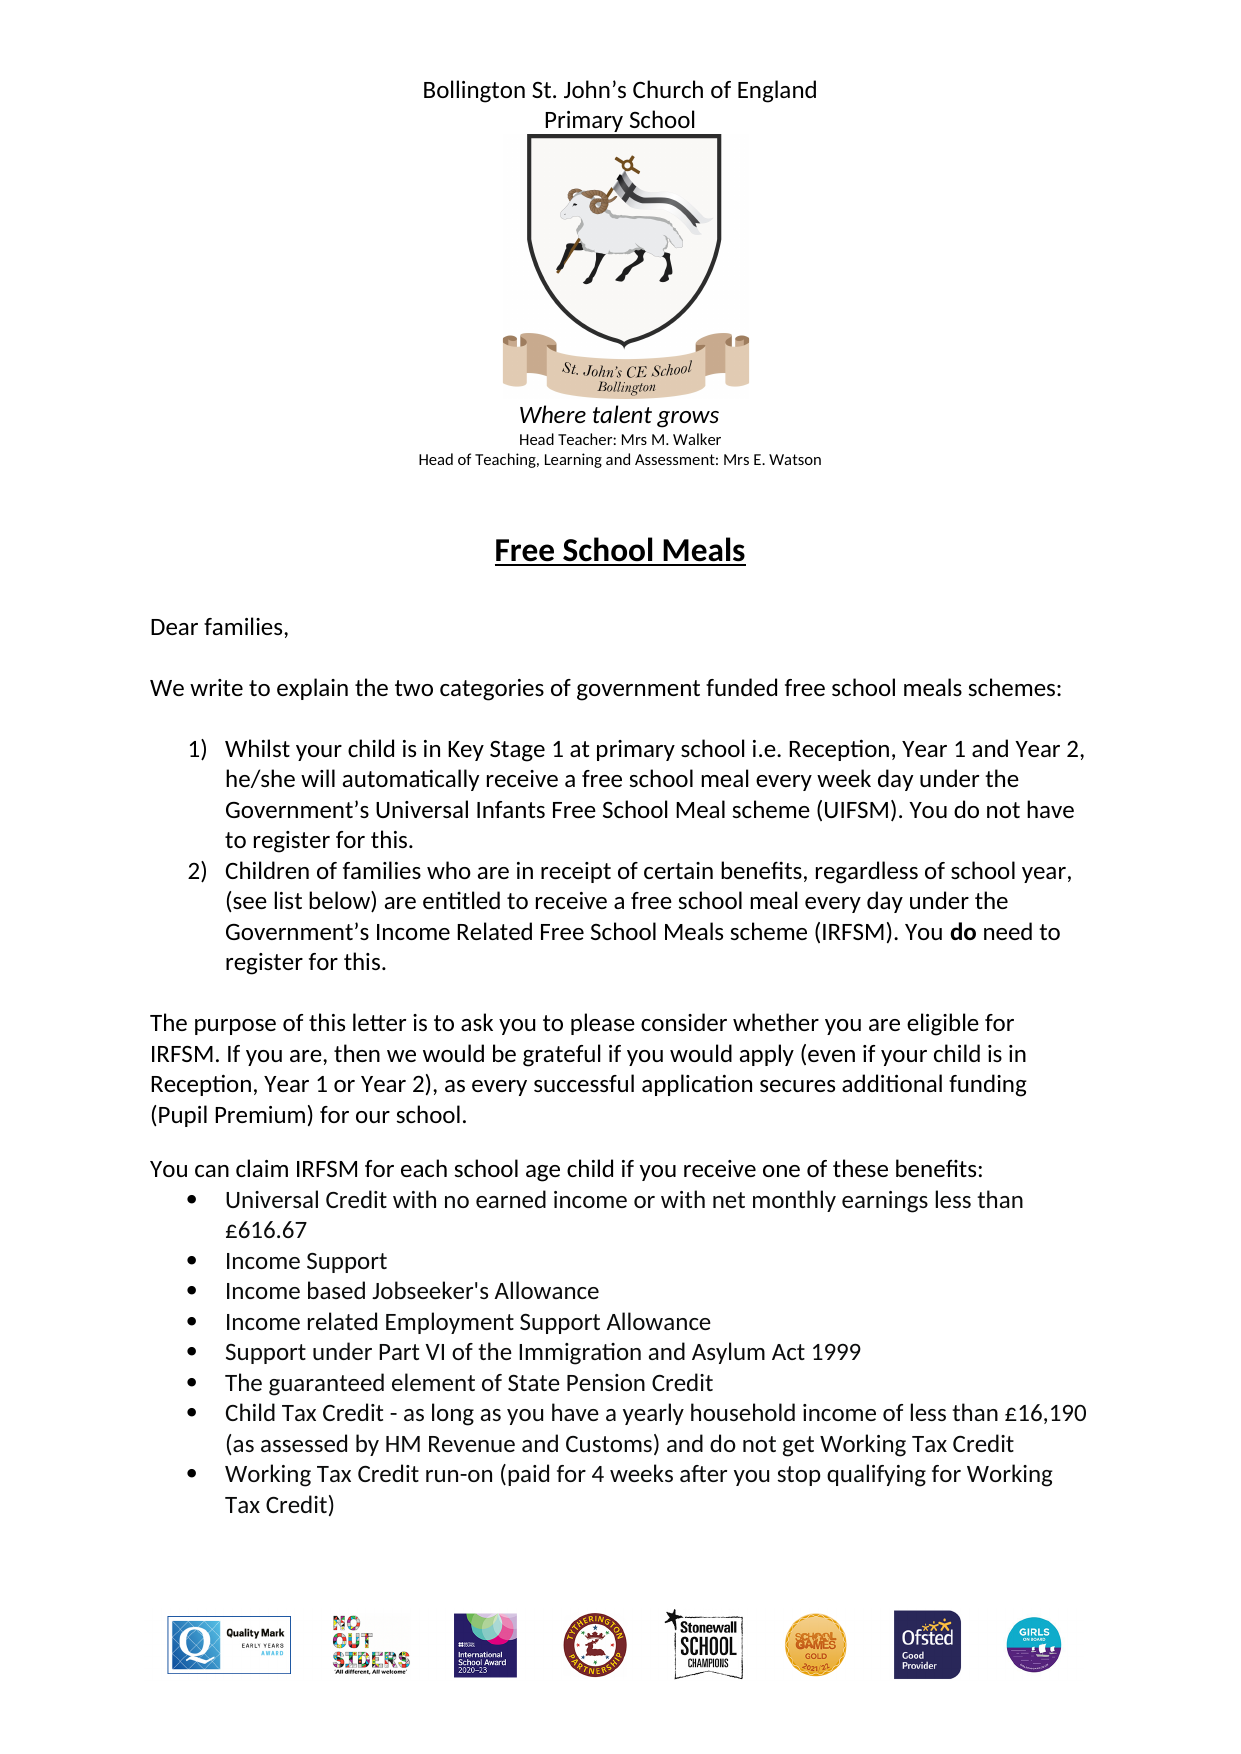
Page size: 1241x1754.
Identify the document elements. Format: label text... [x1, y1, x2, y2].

list Children of families who are in receipt of certain benefits, regardless of school year, (see list below) are entitled to receive a free school meal every day under the Government’s Income Related Free School Meals scheme (IRFSM). You do need to register for this. [187, 855, 1090, 977]
picture [502, 134, 750, 399]
list Income Support [187, 1245, 1090, 1276]
text We write to explain the two categories of government funded free school meals schemes: [150, 672, 1090, 702]
list Income related Employment Support Allowance [187, 1306, 1090, 1337]
text You can claim IRFSM for each school age child if you receive one of these benefits: [150, 1153, 1090, 1184]
list Child Tax Credit - as long as you have a yearly household income of less than £16,190 (as assessed by HM Revenue and Customs) and do not get Working Tax Credit [187, 1398, 1090, 1459]
list Support under Part VI of the Immigration and Asylum Act 1999 [187, 1337, 1090, 1367]
list Income based Jobseeker's Allowance [187, 1276, 1090, 1306]
text The purpose of this letter is to ask you to please consider whether you are eligible for IRFSM. If you are, then we would be grateful if you would apply (even if your child is in Reception, Year 1 or Year 2), as every successful application secures additional funding (Pupil Premium) for our school. [150, 1007, 1090, 1129]
picture [144, 1608, 1085, 1681]
list The guaranteed element of State Pension Credit [187, 1367, 1090, 1398]
text Dear families, [150, 611, 1090, 641]
list Working Tax Credit run-on (paid for 4 weeks after you stop qualifying for Working Tax Credit) [187, 1459, 1090, 1520]
list Whilst your child is in Key Stage 1 at primary school i.e. Reception, Year 1 and Year 2, he/she will automatically receive a free school meal every week day under the Government’s Universal Infants Free School Meal scheme (UIFSM). You do not have to register for this. [187, 733, 1090, 855]
list Universal Credit with no earned income or with net monthly earnings less than £616.67 [187, 1184, 1090, 1245]
text Free School Meals [150, 529, 1090, 570]
